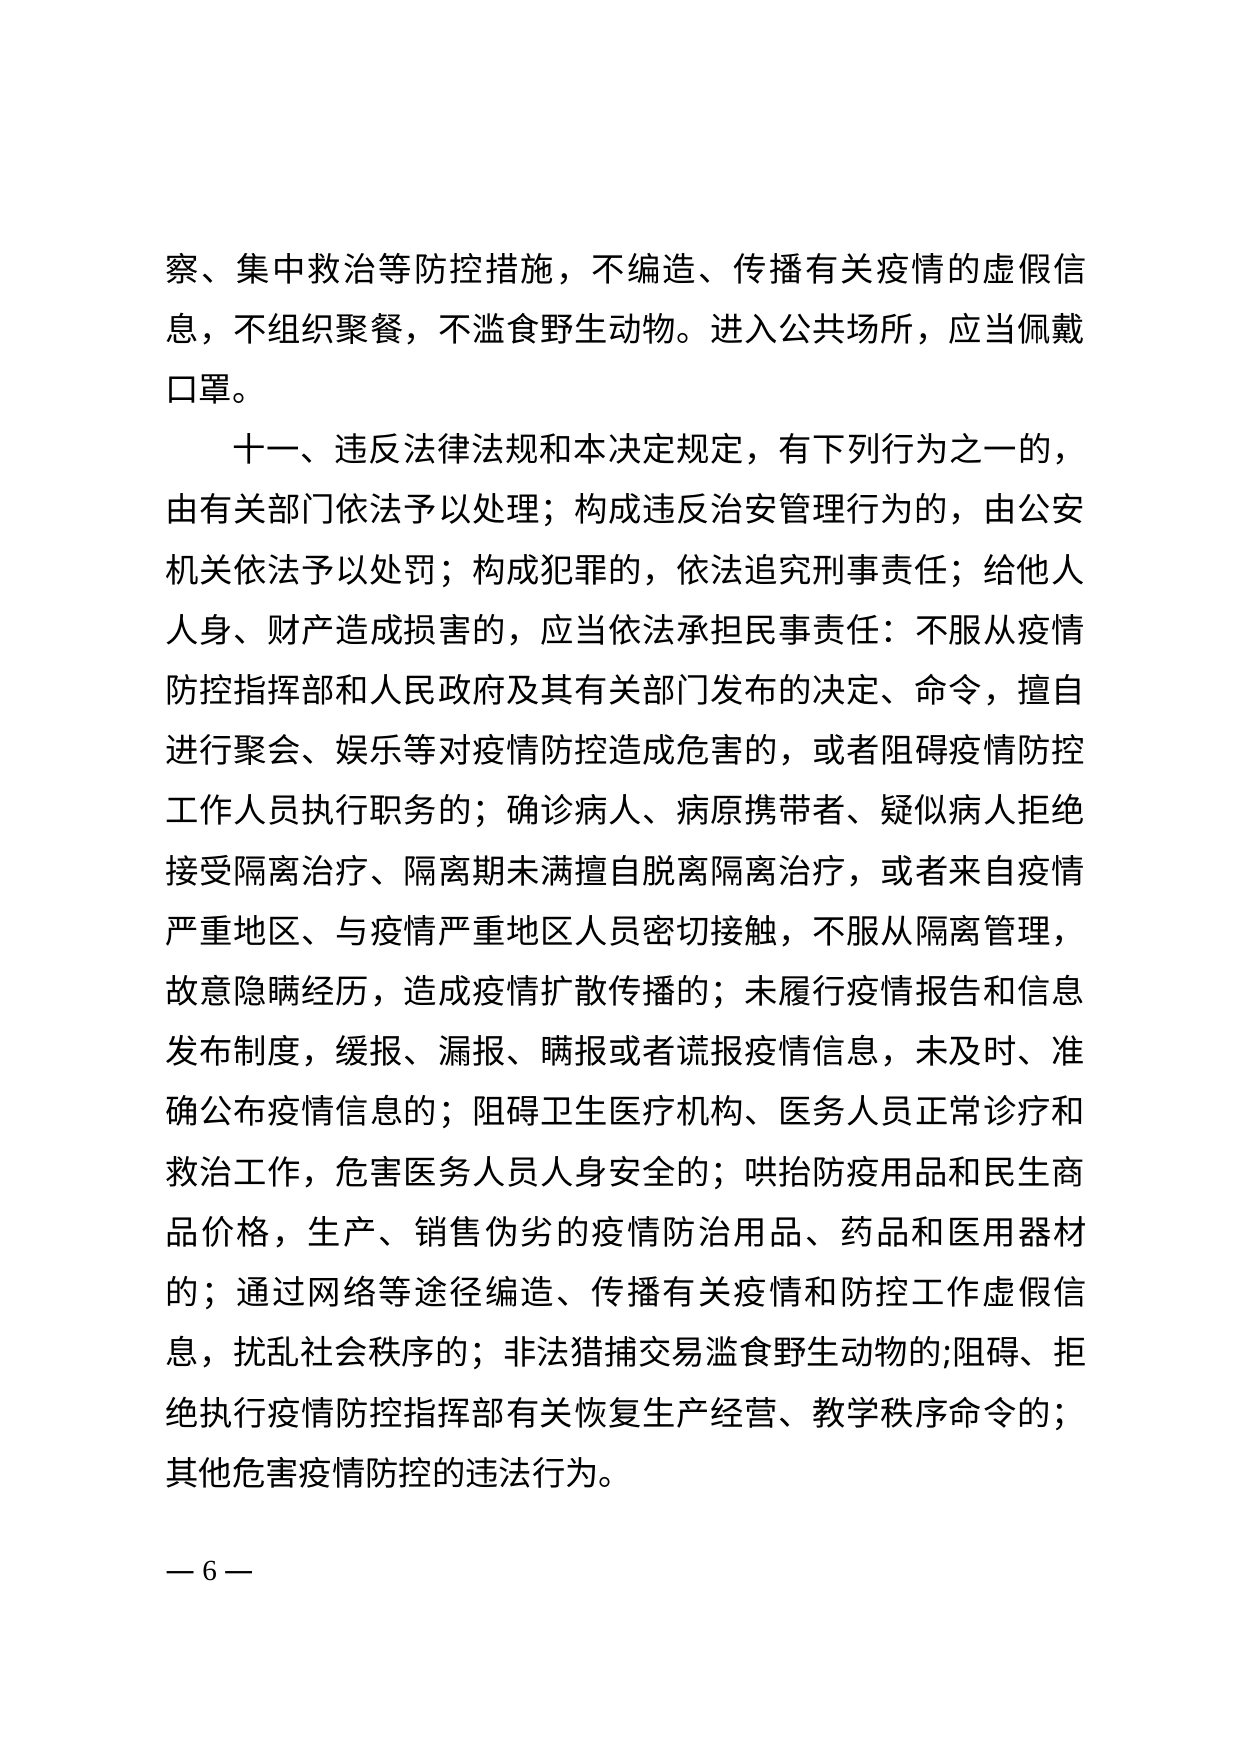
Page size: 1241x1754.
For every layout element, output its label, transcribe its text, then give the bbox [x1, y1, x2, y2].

text 十一、违反法律法规和本决定规定，有下列行为之一的，由有关部门依法予以处理；构成违反治安管理行为的，由公安机关依法予以处罚；构成犯罪的，依法追究刑事责任；给他人人身、财产造成损害的，应当依法承担民事责任：不服从疫情防控指挥部和人民政府及其有关部门发布的决定、命令，擅自进行聚会、娱乐等对疫情防控造成危害的，或者阻碍疫情防控工作人员执行职务的；确诊病人、病原携带者、疑似病人拒绝接受隔离治疗、隔离期未满擅自脱离隔离治疗，或者来自疫情严重地区、与疫情严重地区人员密切接触，不服从隔离管理，故意隐瞒经历，造成疫情扩散传播的；未履行疫情报告和信息发布制度，缓报、漏报、瞒报或者谎报疫情信息，未及时、准确公布疫情信息的；阻碍卫生医疗机构、医务人员正常诊疗和救治工作，危害医务人员人身安全的；哄抬防疫用品和民生商品价格，生产、销售伪劣的疫情防治用品、药品和医用器材的；通过网络等途径编造、传播有关疫情和防控工作虚假信息，扰乱社会秩序的；非法猎捕交易滥食野生动物的;阻碍、拒绝执行疫情防控指挥部有关恢复生产经营、教学秩序命令的；其他危害疫情防控的违法行为。 [165, 413, 1087, 1497]
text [165, 233, 1087, 413]
